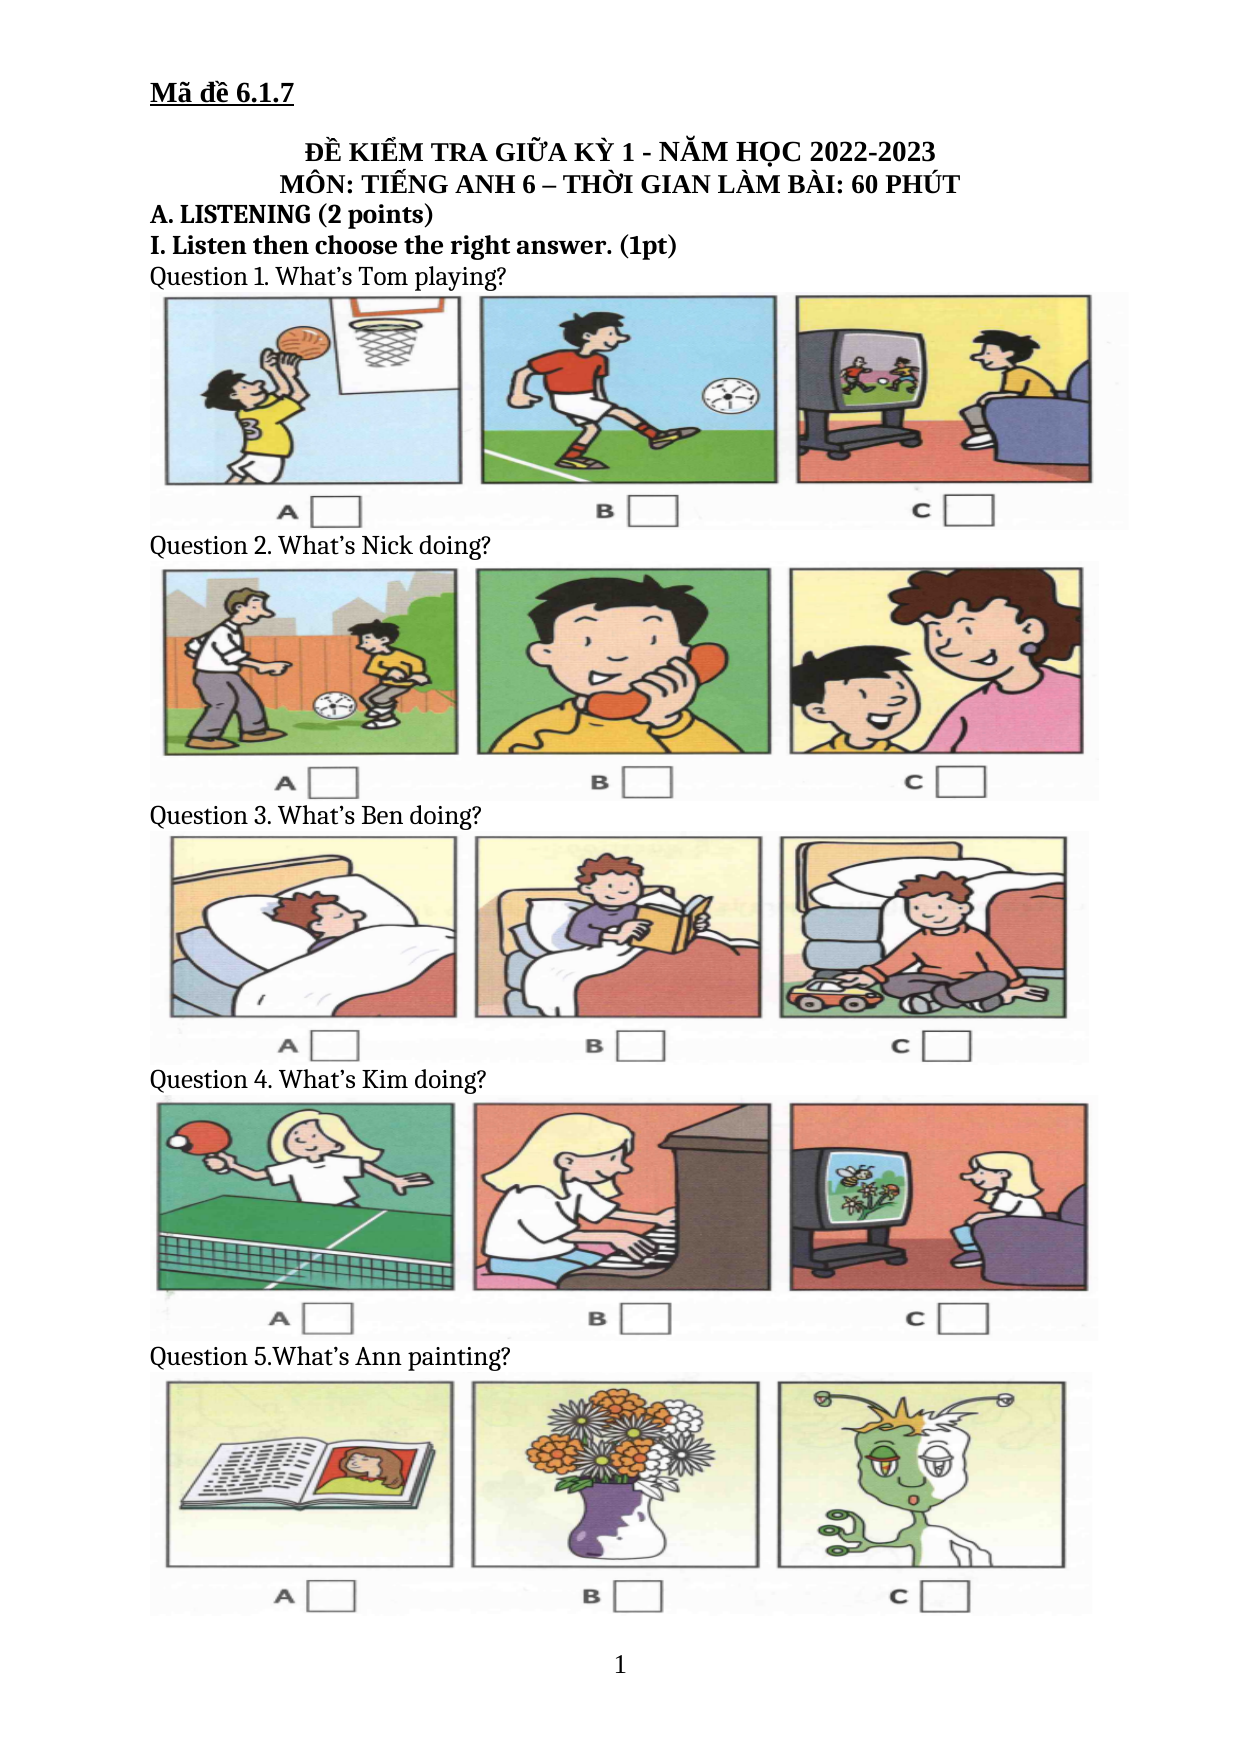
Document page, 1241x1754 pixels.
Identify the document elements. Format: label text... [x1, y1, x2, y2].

picture [150, 292, 1129, 530]
text Question 1. What’s Tom playing? [150, 261, 1090, 292]
text Question 5.What’s Ann painting? [150, 1341, 1090, 1372]
text Mã đề 6.1.7 [150, 75, 1090, 108]
picture [150, 561, 1099, 801]
picture [150, 1095, 1099, 1341]
text A. LISTENING (2 points) [150, 199, 1090, 230]
text Question 2. What’s Nick doing? [150, 530, 1090, 561]
text Question 3. What’s Ben doing? [150, 801, 1090, 831]
text ĐỀ KIỂM TRA GIỮA KỲ 1 - NĂM HỌC 2022-2023 [150, 134, 1090, 168]
text I. Listen then choose the right answer. (1pt) [150, 230, 1090, 261]
text Question 4. What’s Kim doing? [150, 1064, 1090, 1095]
text MÔN: TIẾNG ANH 6 – THỜI GIAN LÀM BÀI: 60 PHÚT [150, 168, 1090, 199]
picture [150, 1372, 1093, 1616]
picture [150, 831, 1089, 1065]
